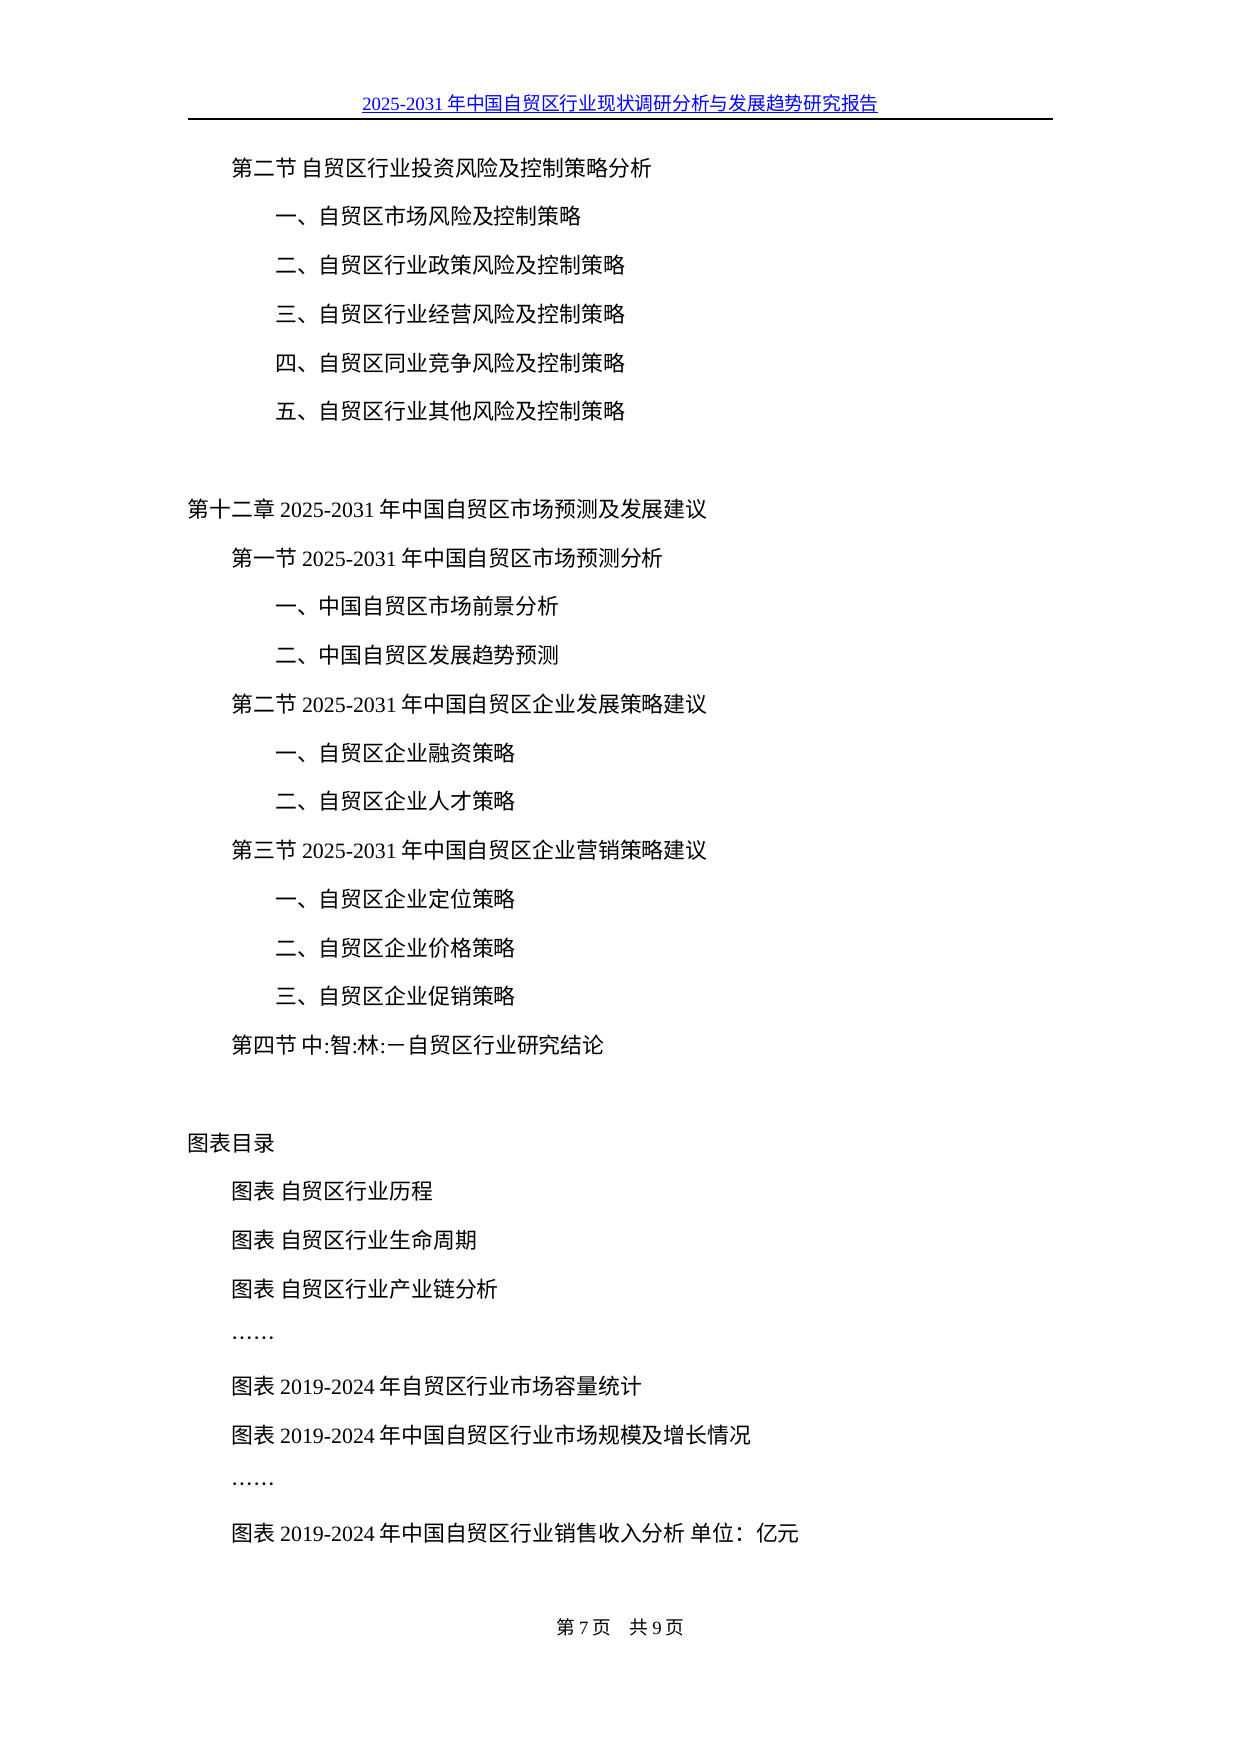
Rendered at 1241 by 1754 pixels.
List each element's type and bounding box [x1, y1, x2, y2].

text [187, 150, 1053, 1548]
